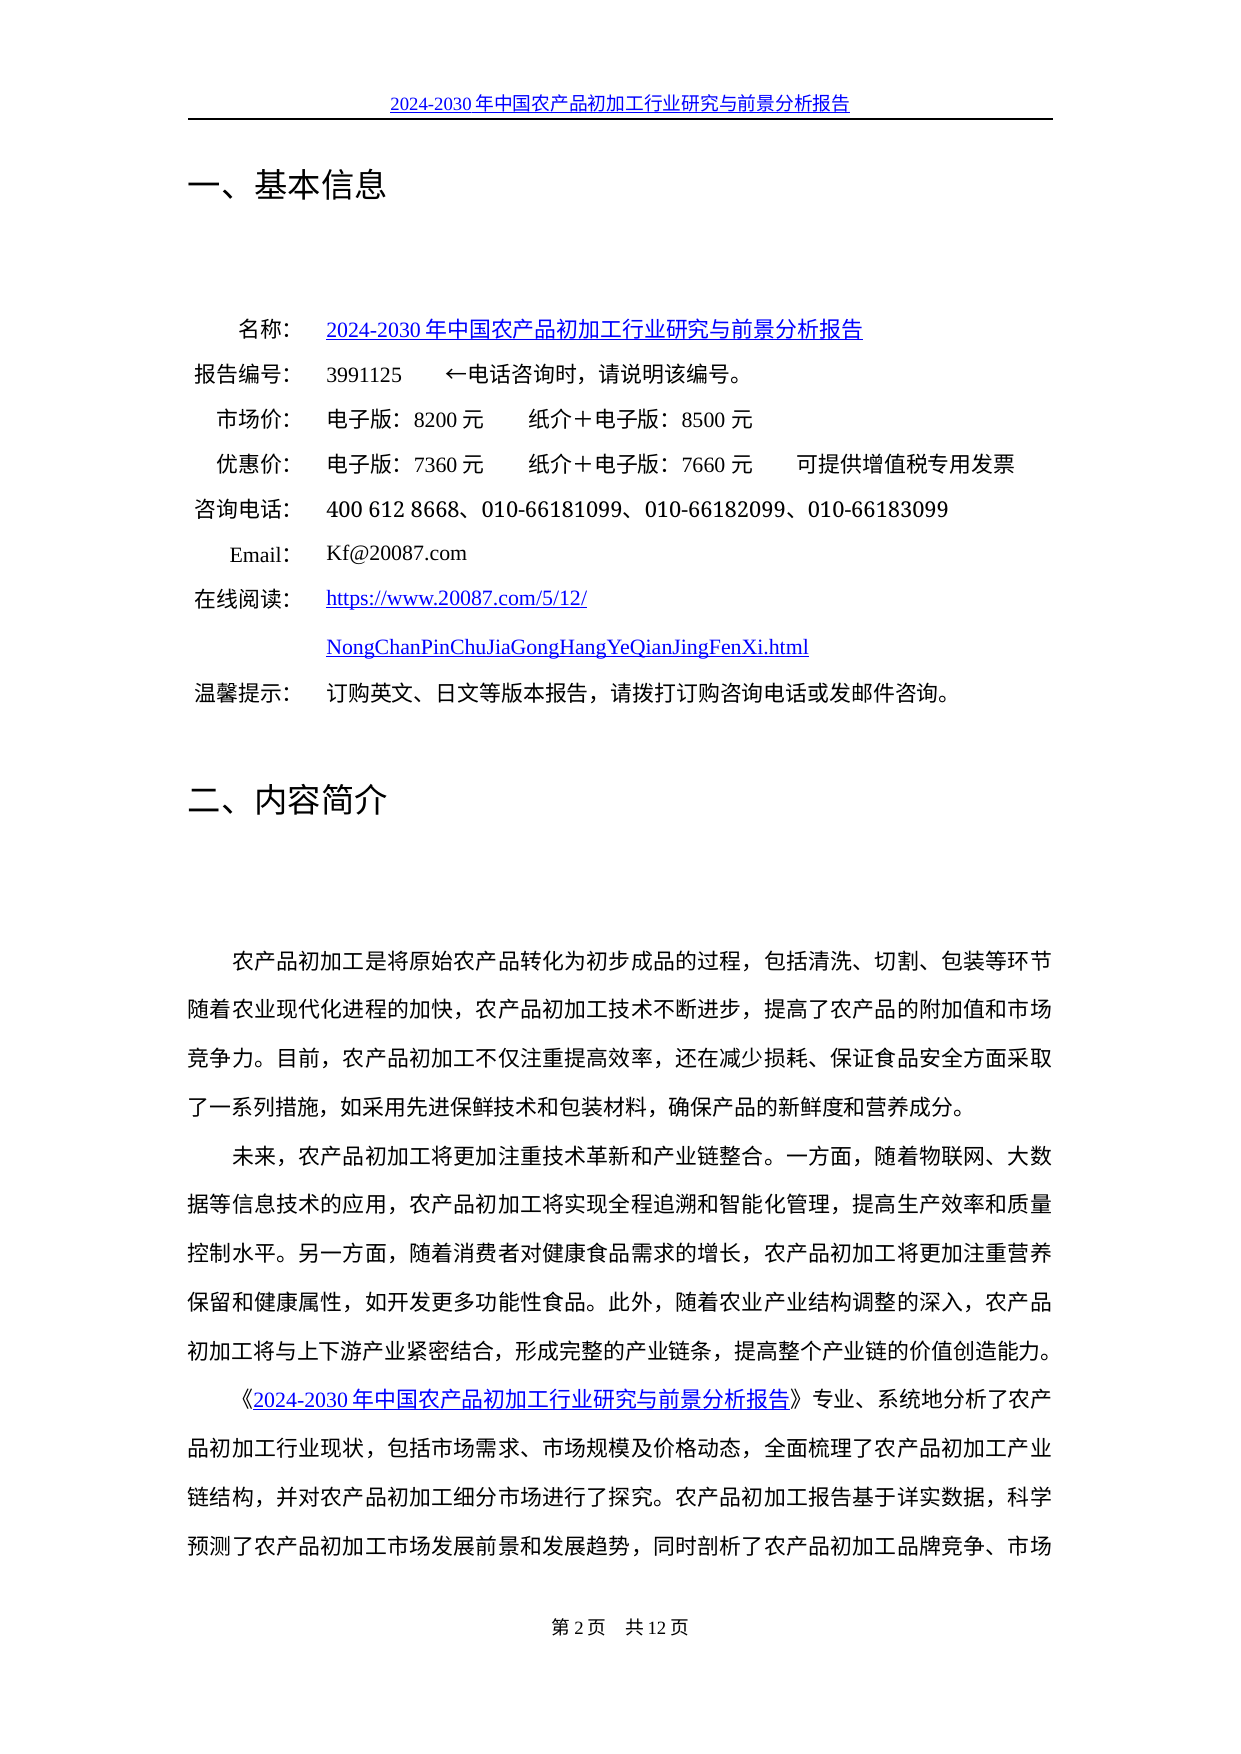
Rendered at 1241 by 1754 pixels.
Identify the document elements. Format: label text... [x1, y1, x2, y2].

table_cell 咨询电话： [167, 492, 315, 537]
table_cell 市场价： [167, 402, 315, 447]
table_cell 优惠价： [167, 447, 315, 492]
table_cell 电子版：8200 元 纸介＋电子版：8500 元 [315, 402, 1073, 447]
table_cell Kf@20087.com [315, 537, 1073, 582]
table_cell 温馨提示： [167, 675, 315, 720]
table_cell 在线阅读： [167, 582, 315, 675]
table_cell [315, 582, 1073, 675]
table_cell 订购英文、日文等版本报告，请拨打订购咨询电话或发邮件咨询。 [315, 675, 1073, 720]
table_cell 3991125 ←电话咨询时，请说明该编号。 [315, 357, 1073, 402]
table_cell Email： [167, 537, 315, 582]
title 二、内容简介 [187, 766, 1053, 831]
table_cell 400 612 8668、010-66181099、010-66182099、010-66183099 [315, 492, 1073, 537]
title 一、基本信息 [187, 150, 1053, 215]
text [187, 943, 1053, 1561]
table_header 名称： [167, 312, 315, 357]
table_cell 电子版：7360 元 纸介＋电子版：7660 元 可提供增值税专用发票 [315, 447, 1073, 492]
table_header 2024-2030年中国农产品初加工行业研究与前景分析报告 [315, 312, 1073, 357]
table_cell 报告编号： [167, 357, 315, 402]
